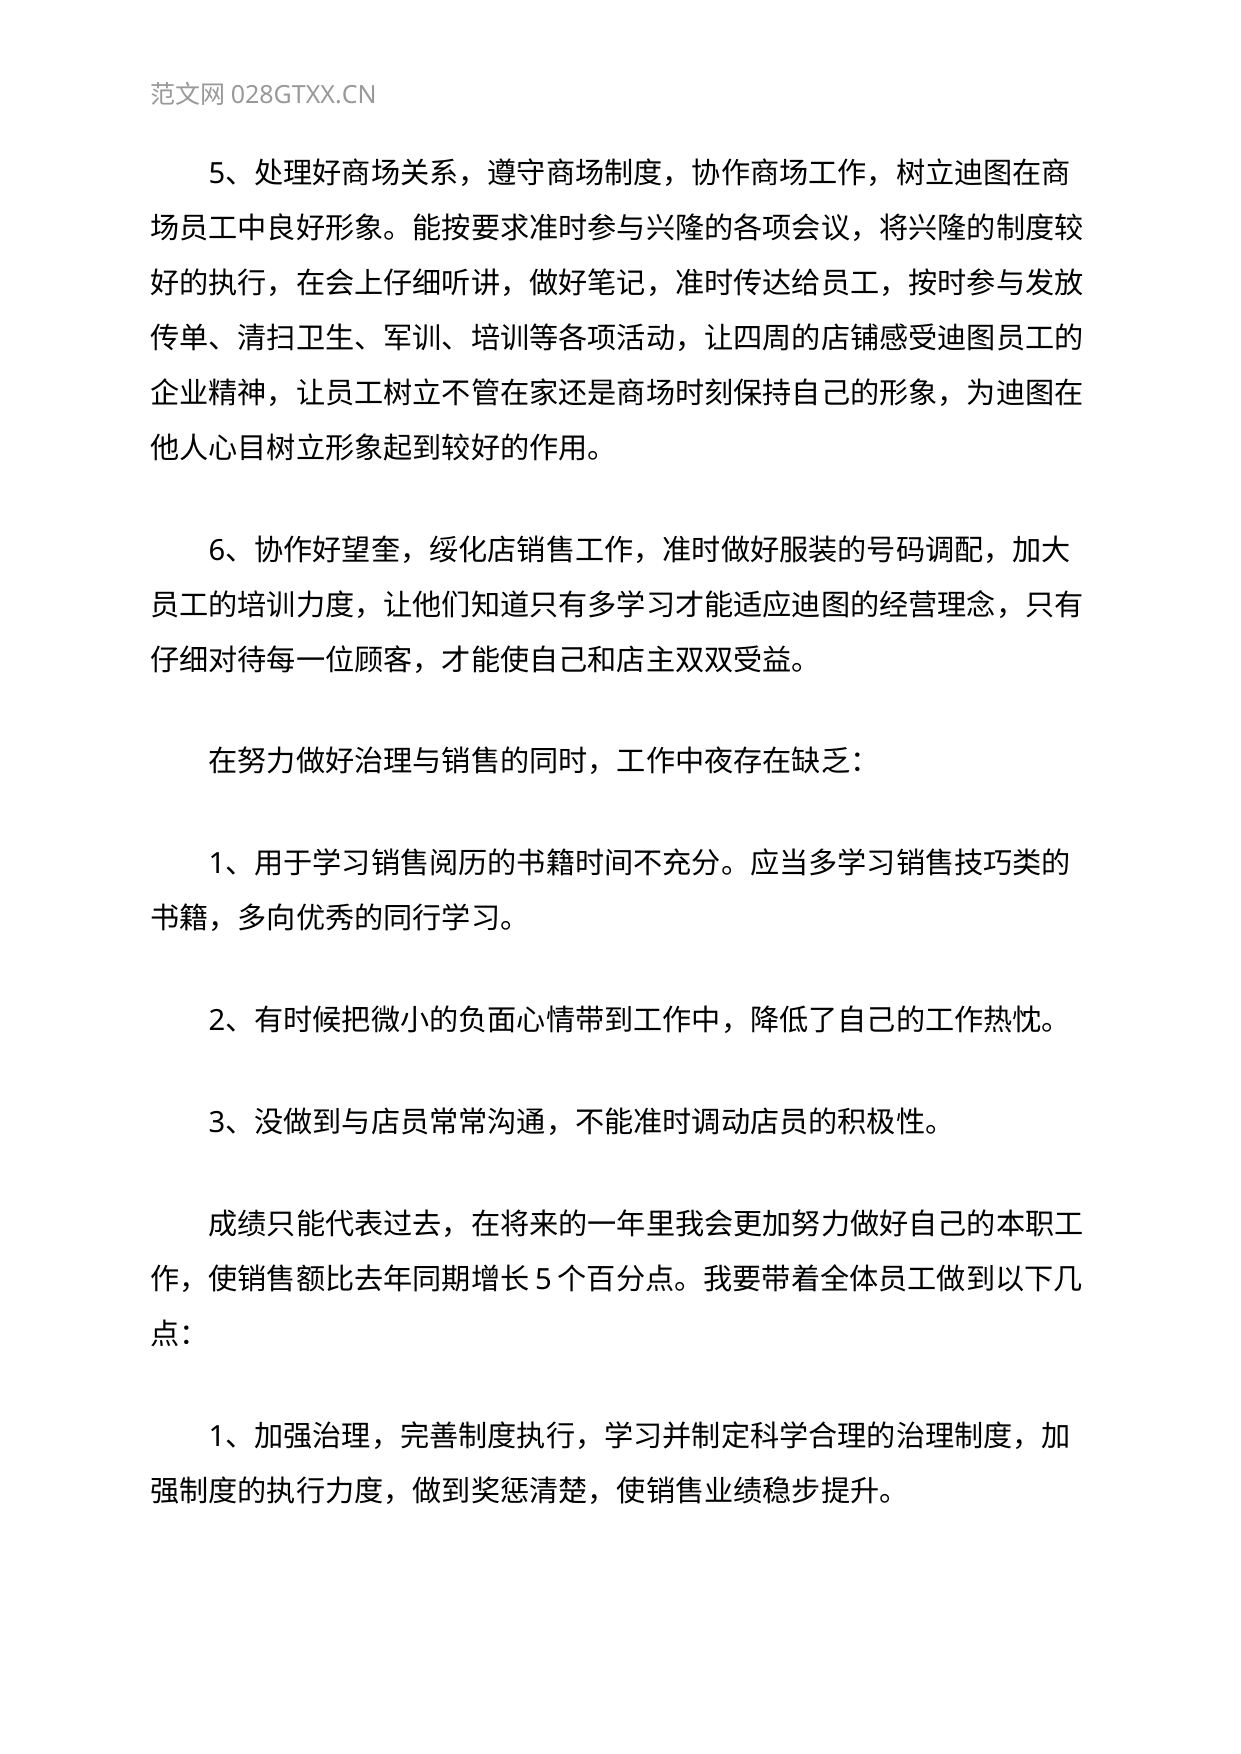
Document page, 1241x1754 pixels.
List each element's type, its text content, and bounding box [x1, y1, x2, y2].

text 成绩只能代表过去，在将来的一年里我会更加努力做好自己的本职工作，使销售额比去年同期增长5个百分点。我要带着全体员工做到以下几点： [150, 1201, 1090, 1353]
text 6、协作好望奎，绥化店销售工作，准时做好服装的号码调配，加大员工的培训力度，让他们知道只有多学习才能适应迪图的经营理念，只有仔细对待每一位顾客，才能使自己和店主双双受益。 [150, 526, 1090, 678]
text 5、处理好商场关系，遵守商场制度，协作商场工作，树立迪图在商场员工中良好形象。能按要求准时参与兴隆的各项会议，将兴隆的制度较好的执行，在会上仔细听讲，做好笔记，准时传达给员工，按时参与发放传单、清扫卫生、军训、培训等各项活动，让四周的店铺感受迪图员工的企业精神，让员工树立不管在家还是商场时刻保持自己的形象，为迪图在他人心目树立形象起到较好的作用。 [150, 150, 1090, 467]
text 2、有时候把微小的负面心情带到工作中，降低了自己的工作热忱。 [150, 997, 1090, 1039]
text 在努力做好治理与销售的同时，工作中夜存在缺乏： [150, 738, 1090, 780]
text 1、用于学习销售阅历的书籍时间不充分。应当多学习销售技巧类的书籍，多向优秀的同行学习。 [150, 840, 1090, 937]
text 1、加强治理，完善制度执行，学习并制定科学合理的治理制度，加强制度的执行力度，做到奖惩清楚，使销售业绩稳步提升。 [150, 1412, 1090, 1509]
text 3、没做到与店员常常沟通，不能准时调动店员的积极性。 [150, 1098, 1090, 1141]
